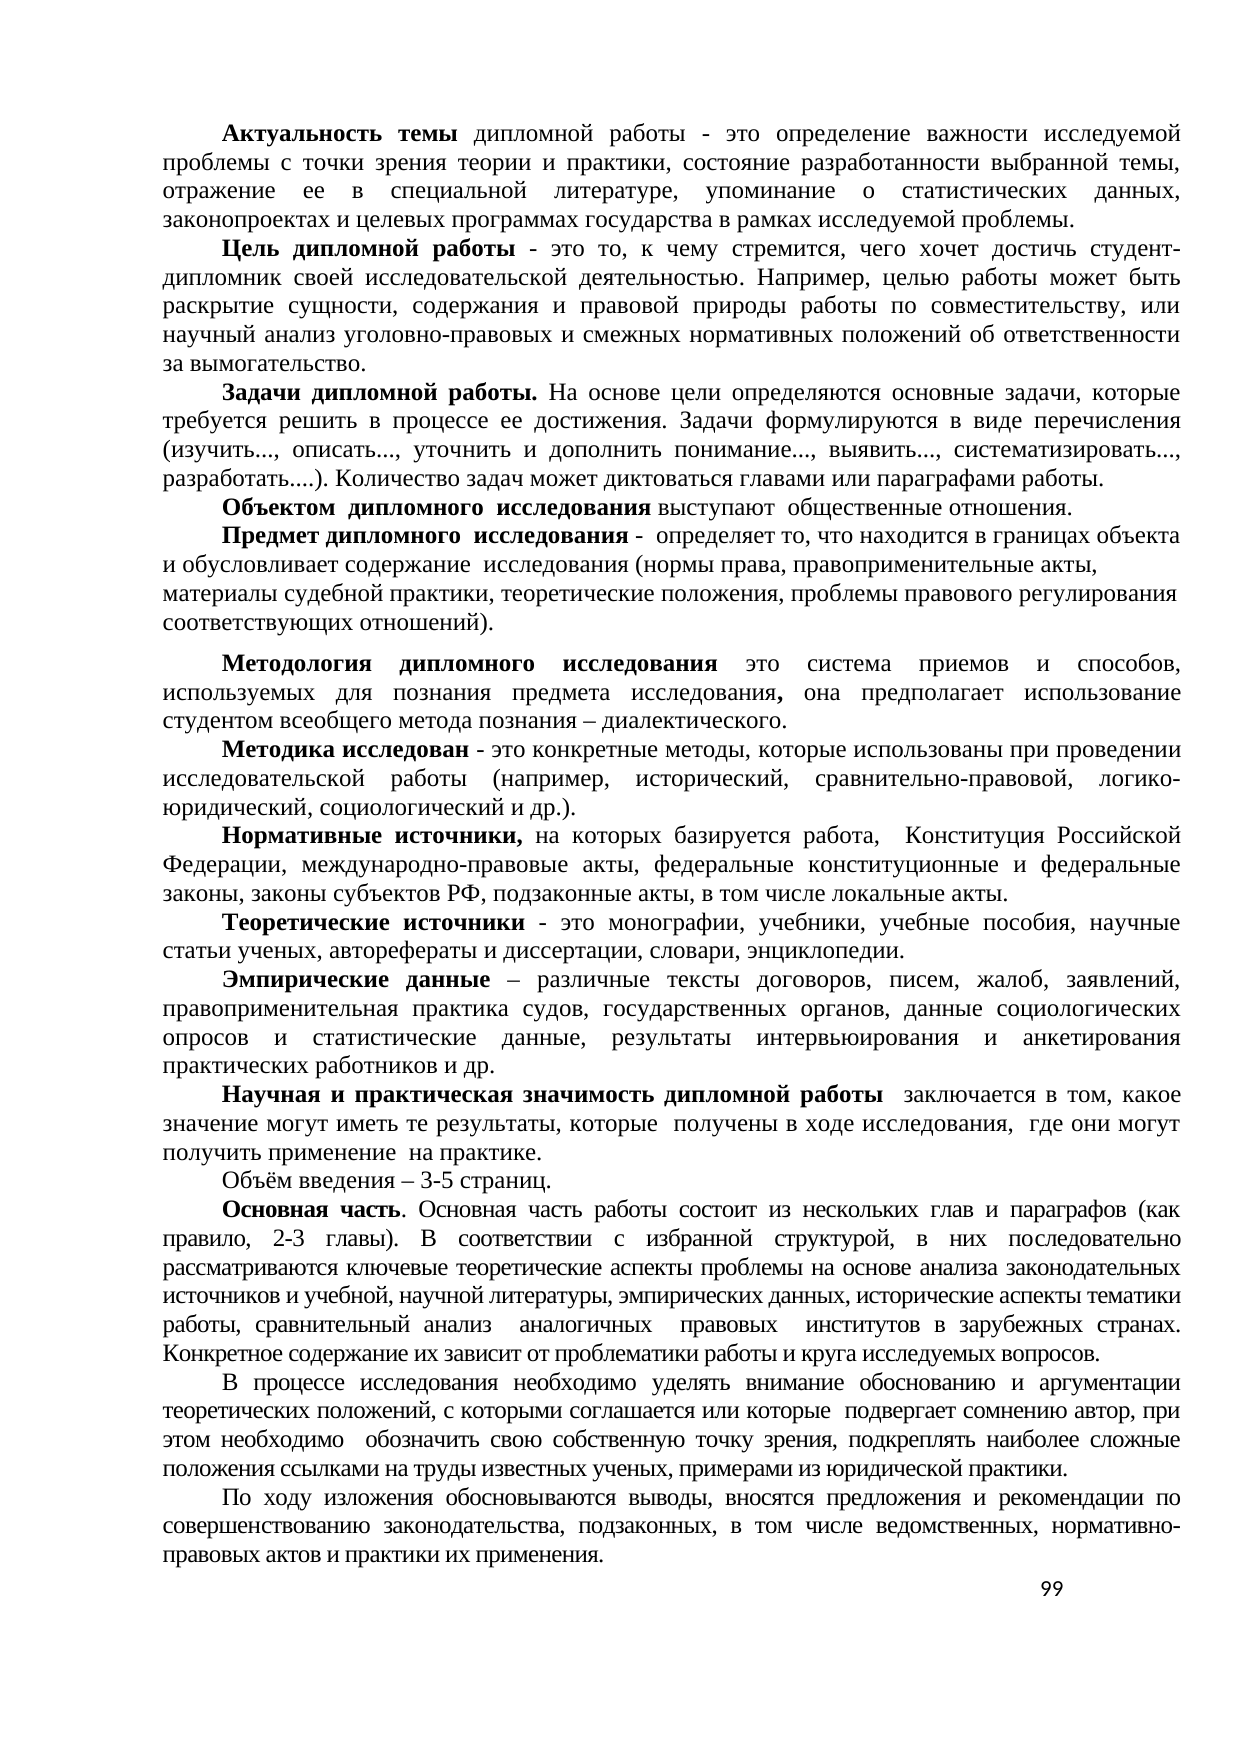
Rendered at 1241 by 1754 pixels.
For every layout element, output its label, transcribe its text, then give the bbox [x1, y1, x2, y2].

text Задачи дипломной работы. На основе цели определяются основные задачи, которые требуется решить в процессе ее достижения. Задачи формулируются в виде перечисления (изучить..., описать..., уточнить и дополнить понимание..., выявить..., систематизировать..., разработать....). Количество задач может диктоваться главами или параграфами работы. [162, 377, 1181, 492]
text Основная часть. Основная часть работы состоит из нескольких глав и параграфов (как правило, 2-3 главы). В соответствии с избранной структурой, в них последовательно рассматриваются ключевые теоретические аспекты проблемы на основе анализа законодательных источников и учебной, научной литературы, эмпирических данных, исторические аспекты тематики работы, сравнительный анализ аналогичных правовых институтов в зарубежных странах. Конкретное содержание их зависит от проблематики работы и круга исследуемых вопросов. [162, 1194, 1181, 1367]
text Объём введения – 3-5 страниц. [162, 1166, 1181, 1194]
text По ходу изложения обосновываются выводы, вносятся предложения и рекомендации по совершенствованию законодательства, подзаконных, в том числе ведомственных, нормативно-правовых актов и практики их применения. [162, 1482, 1181, 1568]
text Цель дипломной работы - это то, к чему стремится, чего хочет достичь студент-дипломник своей исследовательской деятельностью. Например, целью работы может быть раскрытие сущности, содержания и правовой природы работы по совместительству, или научный анализ уголовно-правовых и смежных нормативных положений об ответственности за вымогательство. [162, 233, 1181, 377]
text Объектом дипломного исследования выступают общественные отношения. [162, 492, 1181, 521]
text Эмпирические данные – различные тексты договоров, писем, жалоб, заявлений, правоприменительная практика судов, государственных органов, данные социологических опросов и статистические данные, результаты интервьюирования и анкетирования практических работников и др. [162, 964, 1181, 1079]
text Нормативные источники, на которых базируется работа, Конституция Российской Федерации, международно-правовые акты, федеральные конституционные и федеральные законы, законы субъектов РФ, подзаконные акты, в том числе локальные акты. [162, 821, 1181, 907]
text Методология дипломного исследования это система приемов и способов, используемых для познания предмета исследования, она предполагает использование студентом всеобщего метода познания – диалектического. [162, 648, 1181, 734]
text Методика исследован - это конкретные методы, которые использованы при проведении исследовательской работы (например, исторический, сравнительно-правовой, логико-юридический, социологический и др.). [162, 734, 1181, 821]
text Актуальность темы дипломной работы - это определение важности исследуемой проблемы с точки зрения теории и практики, состояние разработанности выбранной темы, отражение ее в специальной литературе, упоминание о статистических данных, законопроектах и целевых программах государства в рамках исследуемой проблемы. [162, 118, 1181, 233]
text В процессе исследования необходимо уделять внимание обоснованию и аргументации теоретических положений, с которыми соглашается или которые подвергает сомнению автор, при этом необходимо обозначить свою собственную точку зрения, подкреплять наиболее сложные положения ссылками на труды известных ученых, примерами из юридической практики. [162, 1367, 1181, 1482]
text Предмет дипломного исследования - определяет то, что находится в границах объекта и обусловливает содержание исследования (нормы права, правоприменительные акты, материалы судебной практики, теоретические положения, проблемы правового регулирования соответствующих отношений). [162, 521, 1181, 636]
text Теоретические источники - это монографии, учебники, учебные пособия, научные статьи ученых, авторефераты и диссертации, словари, энциклопедии. [162, 907, 1181, 964]
text Научная и практическая значимость дипломной работы заключается в том, какое значение могут иметь те результаты, которые получены в ходе исследования, где они могут получить применение на практике. [162, 1079, 1181, 1166]
